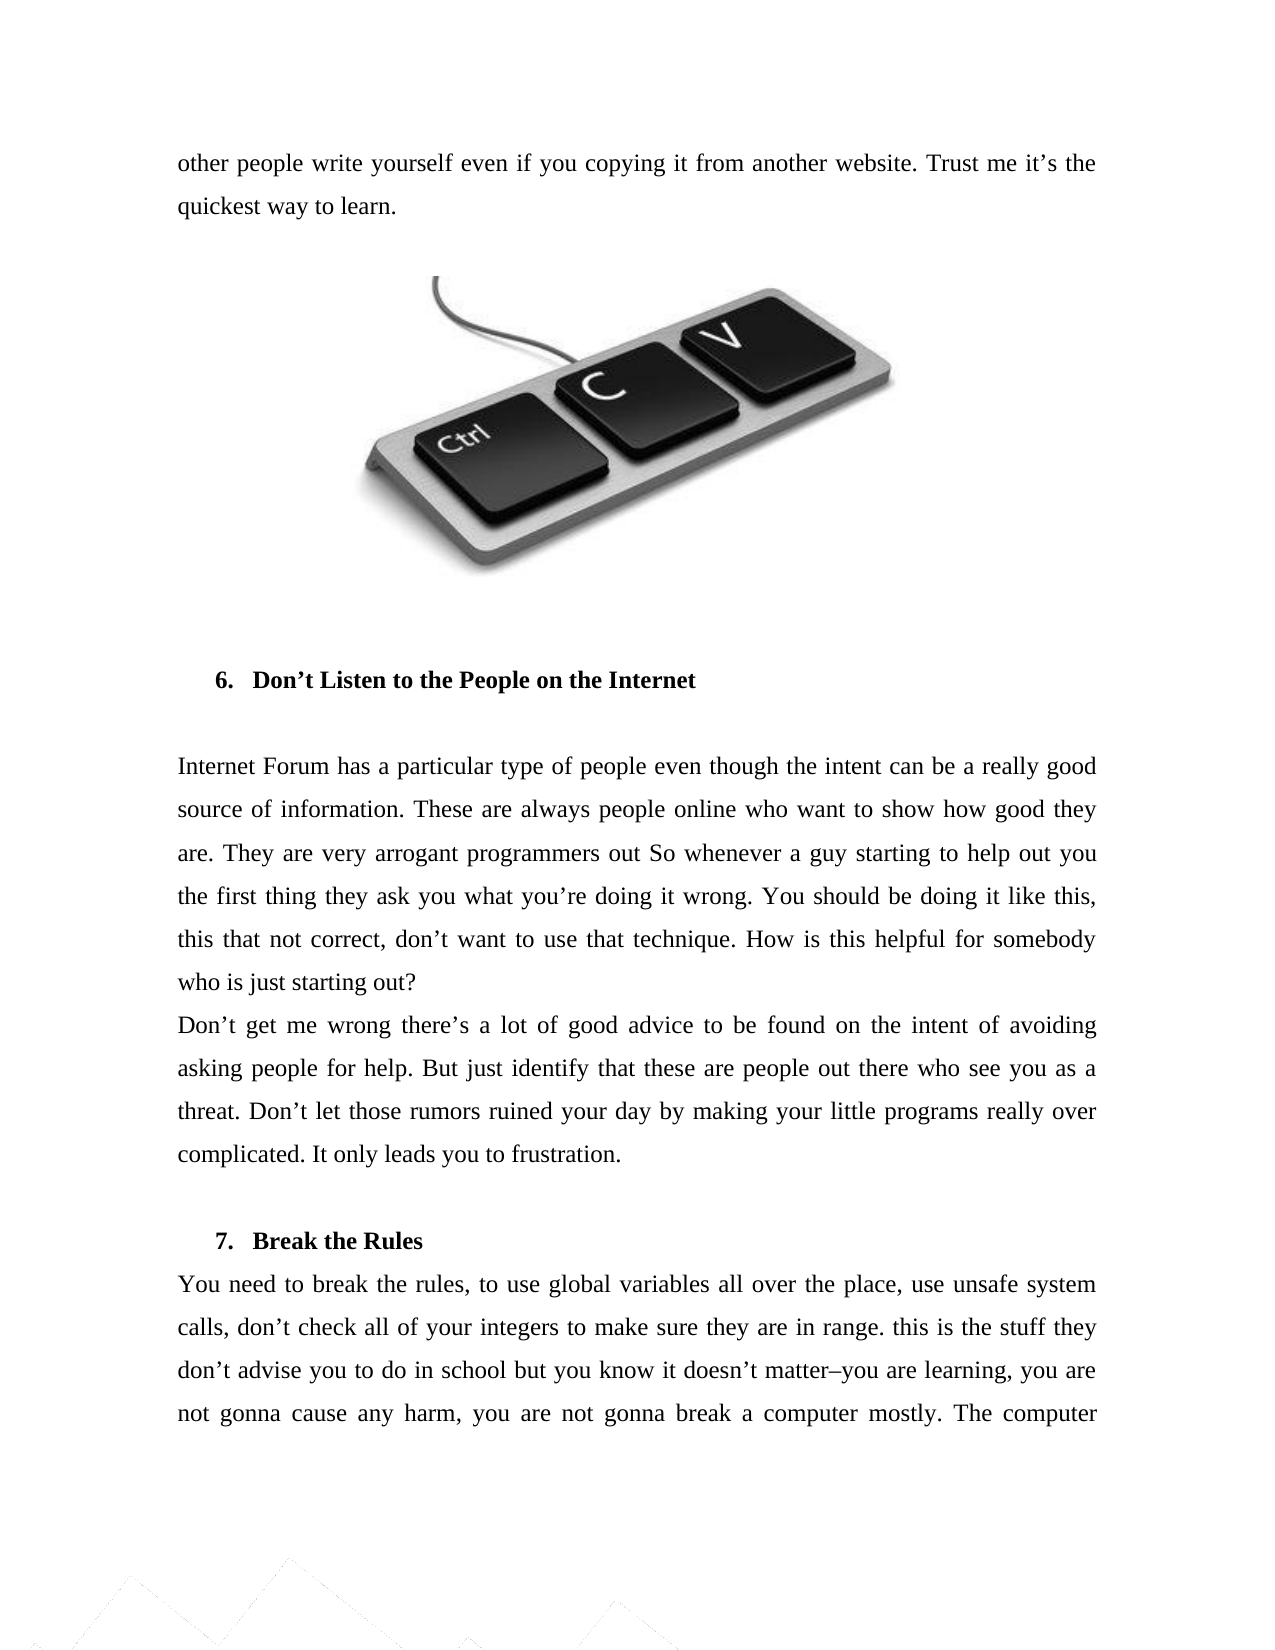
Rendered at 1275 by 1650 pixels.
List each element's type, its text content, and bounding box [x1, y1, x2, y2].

picture [351, 276, 900, 580]
list Don’t Listen to the People on the Internet [215, 665, 1098, 694]
list Break the Rules [215, 1226, 1098, 1254]
text Don’t get me wrong there’s a lot of good advice to be found on the intent of avoiding asking people for help. But just identify that these are people out there who see you as a threat. Don’t let those rumors ruined your day by making your little programs really over complicated. It only leads you to frustration. [177, 1010, 1098, 1168]
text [177, 1269, 1098, 1427]
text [177, 148, 1098, 219]
picture [1, 1545, 1272, 1650]
text Internet Forum has a particular type of people even though the intent can be a really good source of information. These are always people online who want to show how good they are. They are very arrogant programmers out So whenever a guy starting to help out you the first thing they ask you what you’re doing it wrong. You should be doing it like this, this that not correct, don’t want to use that technique. How is this helpful for somebody who is just starting out? [177, 751, 1098, 996]
